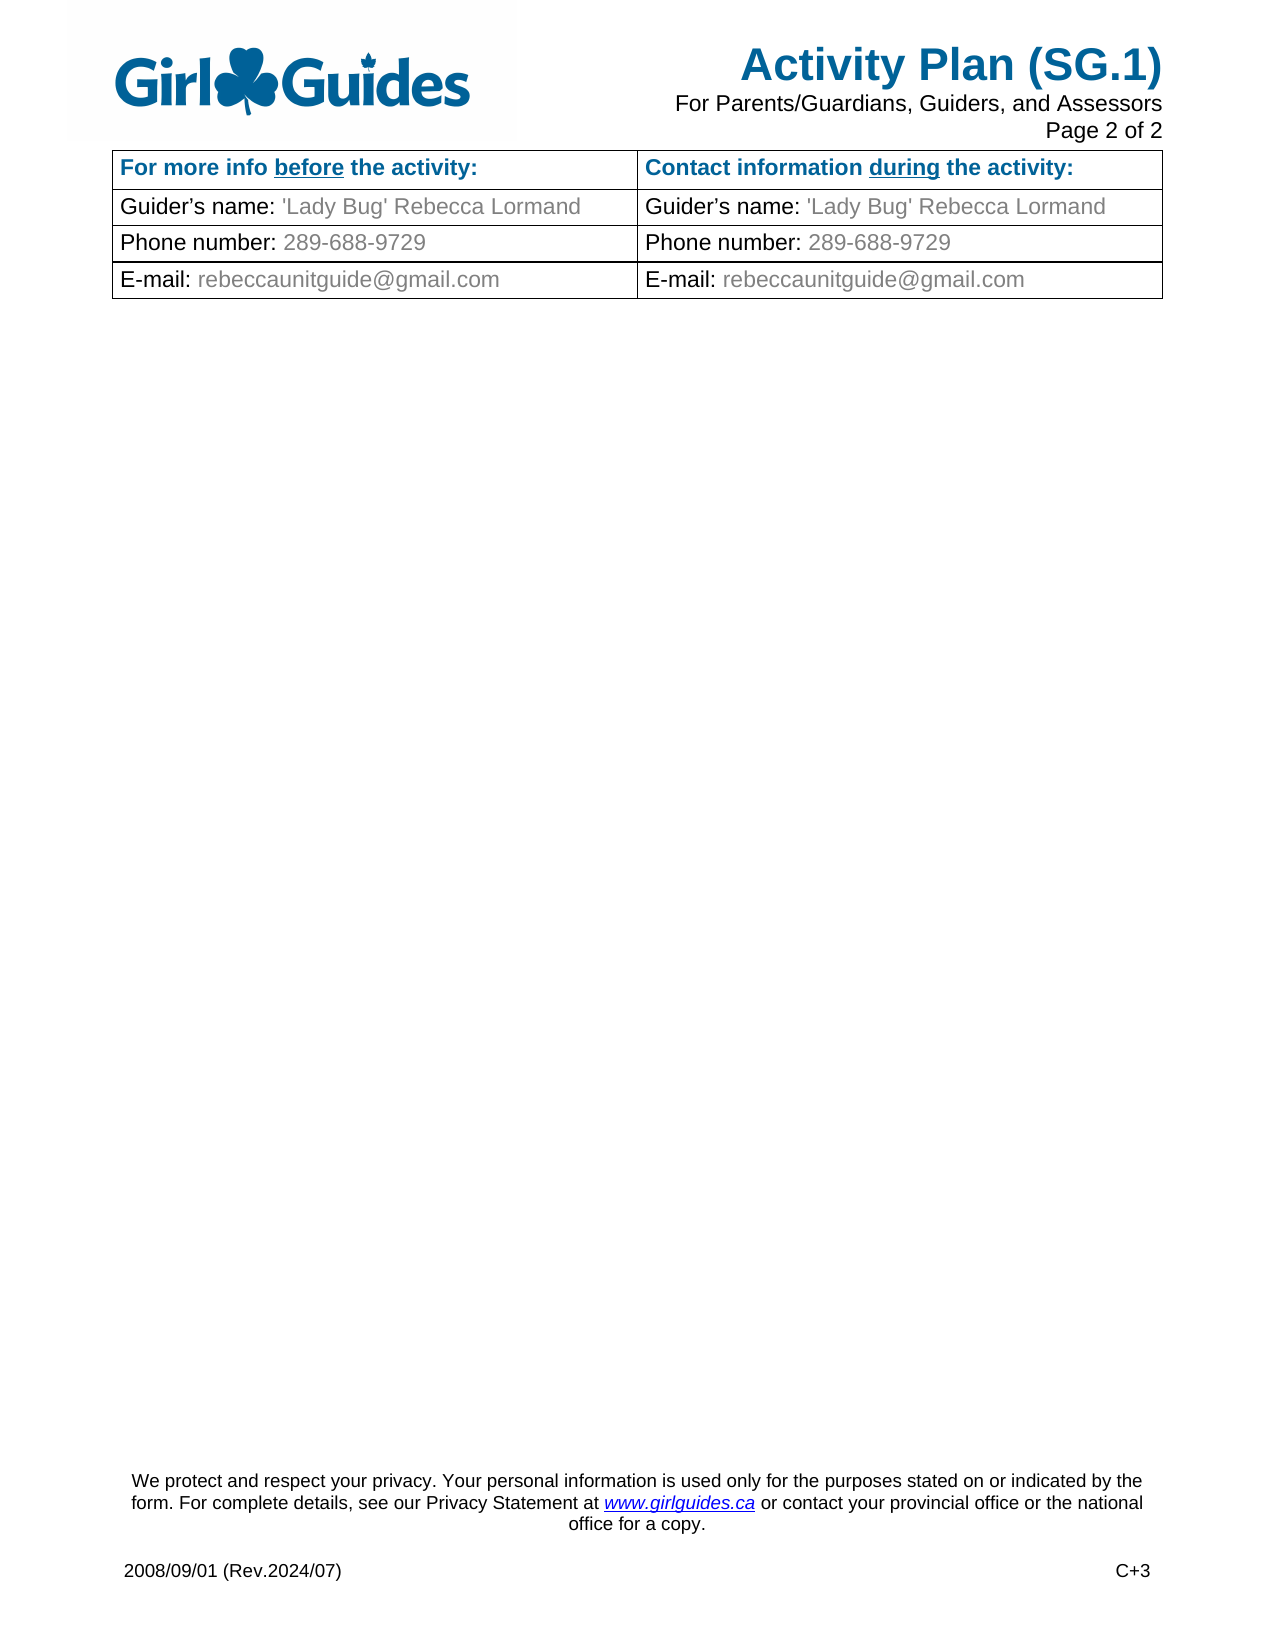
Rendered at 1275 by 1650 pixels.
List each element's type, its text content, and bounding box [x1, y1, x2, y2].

table_cell E-mail: rebeccaunitguide@gmail.com [113, 263, 637, 298]
table_cell Phone number: 289-688-9729 [638, 226, 1162, 261]
picture [67, 0, 518, 141]
table_header For more info before the activity: [113, 151, 637, 188]
table_cell Phone number: 289-688-9729 [113, 226, 637, 261]
table_cell Guider’s name: 'Lady Bug' Rebecca Lormand [113, 190, 637, 225]
table_header Contact information during the activity: [638, 151, 1162, 188]
table_cell E-mail: rebeccaunitguide@gmail.com [638, 263, 1162, 298]
table_cell Guider’s name: 'Lady Bug' Rebecca Lormand [638, 190, 1162, 225]
